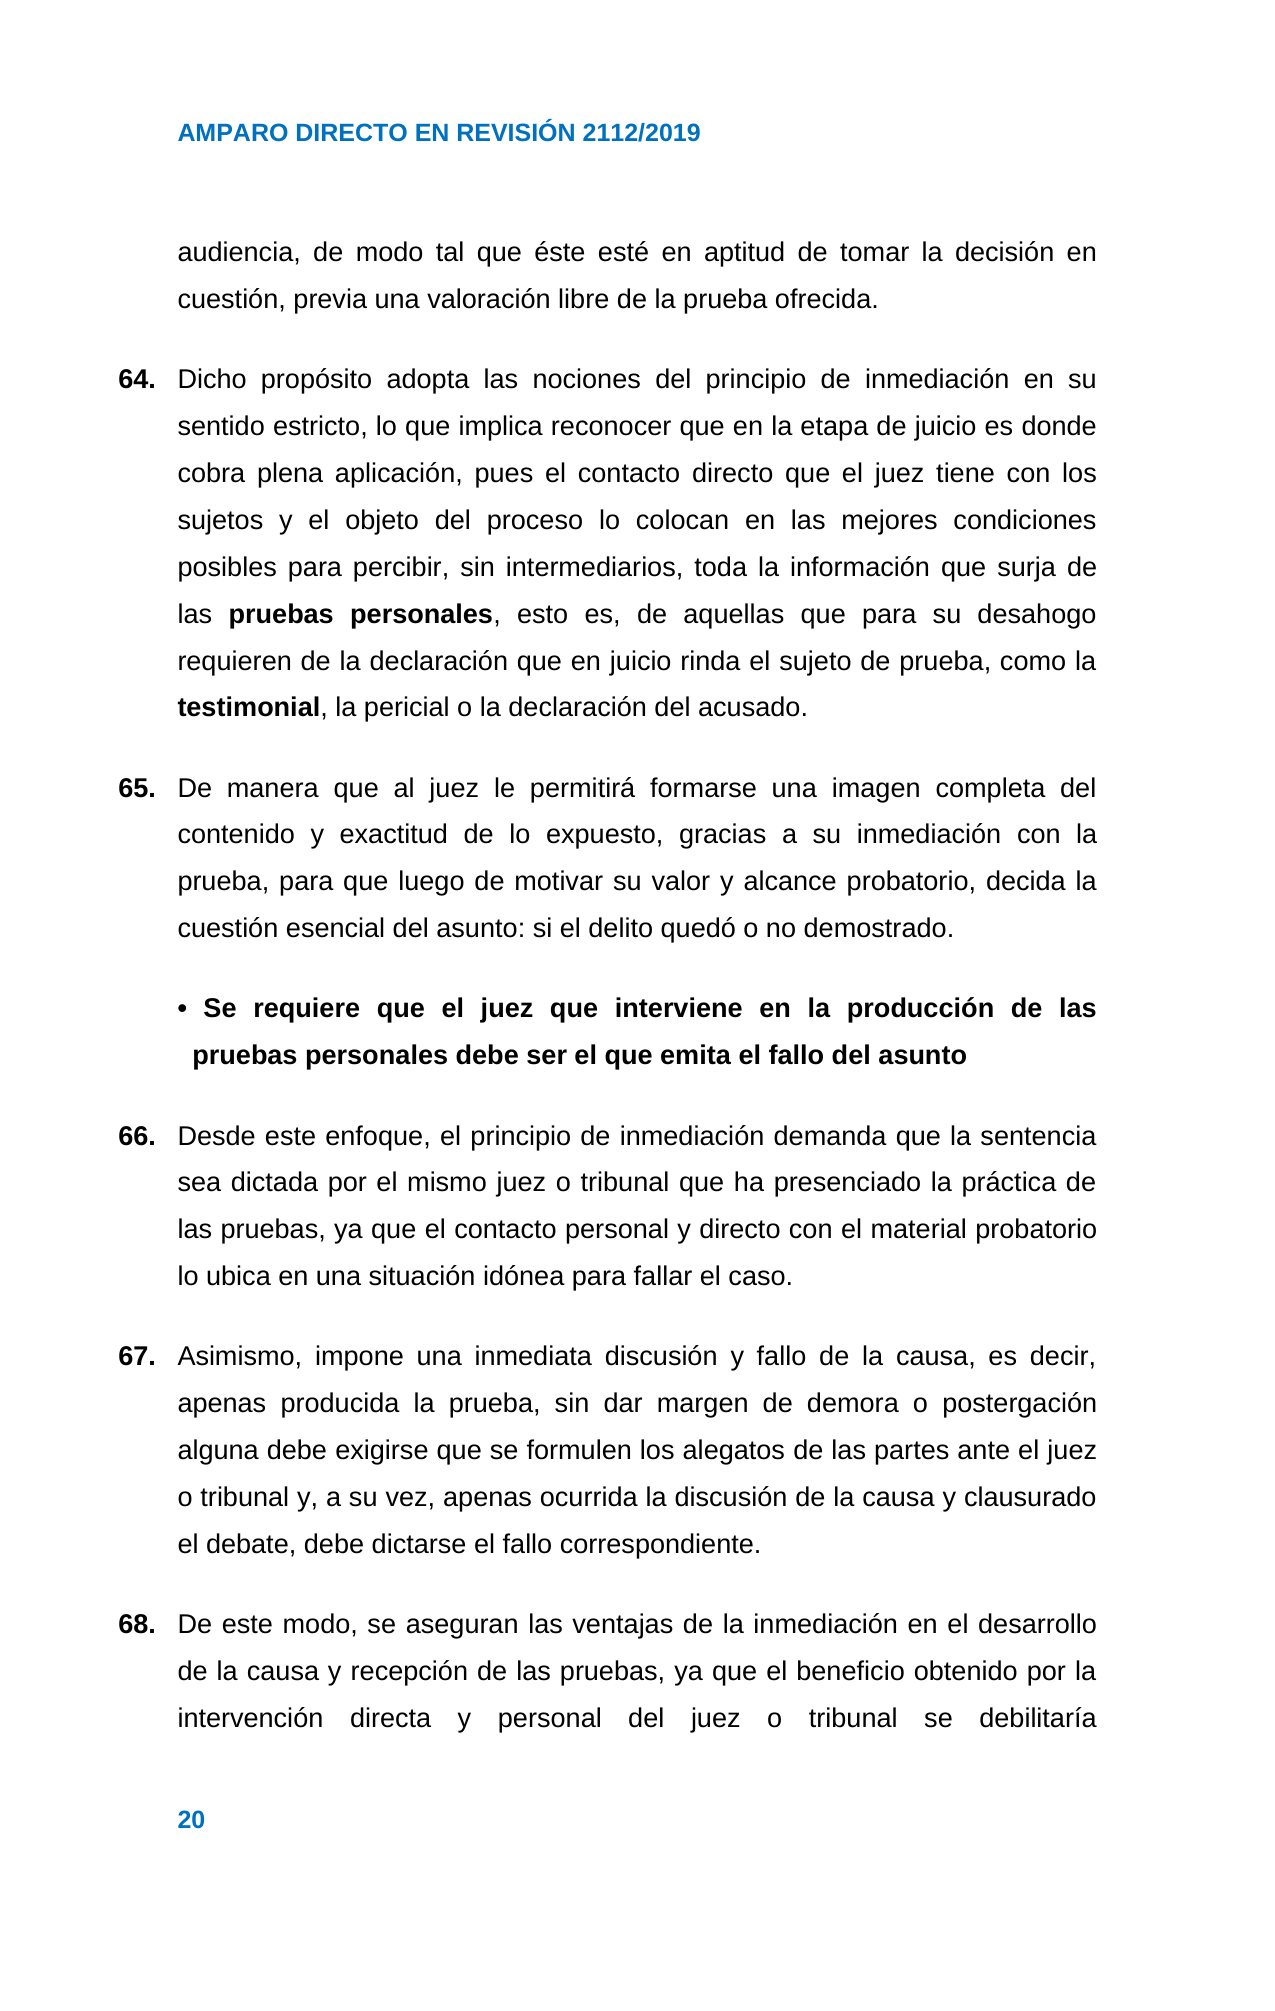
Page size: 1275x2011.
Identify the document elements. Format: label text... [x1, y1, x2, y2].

list De manera que al juez le permitirá formarse una imagen completa del contenido y exactitud de lo expuesto, gracias a su inmediación con la prueba, para que luego de motivar su valor y alcance probatorio, decida la cuestión esencial del asunto: si el delito quedó o no demostrado. [118, 772, 1098, 943]
list Dicho propósito adopta las nociones del principio de inmediación en su sentido estricto, lo que implica reconocer que en la etapa de juicio es donde cobra plena aplicación, pues el contacto directo que el juez tiene con los sujetos y el objeto del proceso lo colocan en las mejores condiciones posibles para percibir, sin intermediarios, toda la información que surja de las pruebas personales, esto es, de aquellas que para su desahogo requieren de la declaración que en juicio rinda el sujeto de prueba, como la testimonial, la pericial o la declaración del acusado. [118, 363, 1098, 723]
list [118, 236, 1098, 314]
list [118, 1608, 1098, 1733]
list Desde este enfoque, el principio de inmediación demanda que la sentencia sea dictada por el mismo juez o tribunal que ha presenciado la práctica de las pruebas, ya que el contacto personal y directo con el material probatorio lo ubica en una situación idónea para fallar el caso. [118, 1119, 1098, 1291]
list • Se requiere que el juez que interviene en la producción de las pruebas personales debe ser el que emita el fallo del asunto [177, 992, 1098, 1071]
list Asimismo, impone una inmediata discusión y fallo de la causa, es decir, apenas producida la prueba, sin dar margen de demora o postergación alguna debe exigirse que se formulen los alegatos de las partes ante el juez o tribunal y, a su vez, apenas ocurrida la discusión de la causa y clausurado el debate, debe dictarse el fallo correspondiente. [118, 1340, 1098, 1559]
